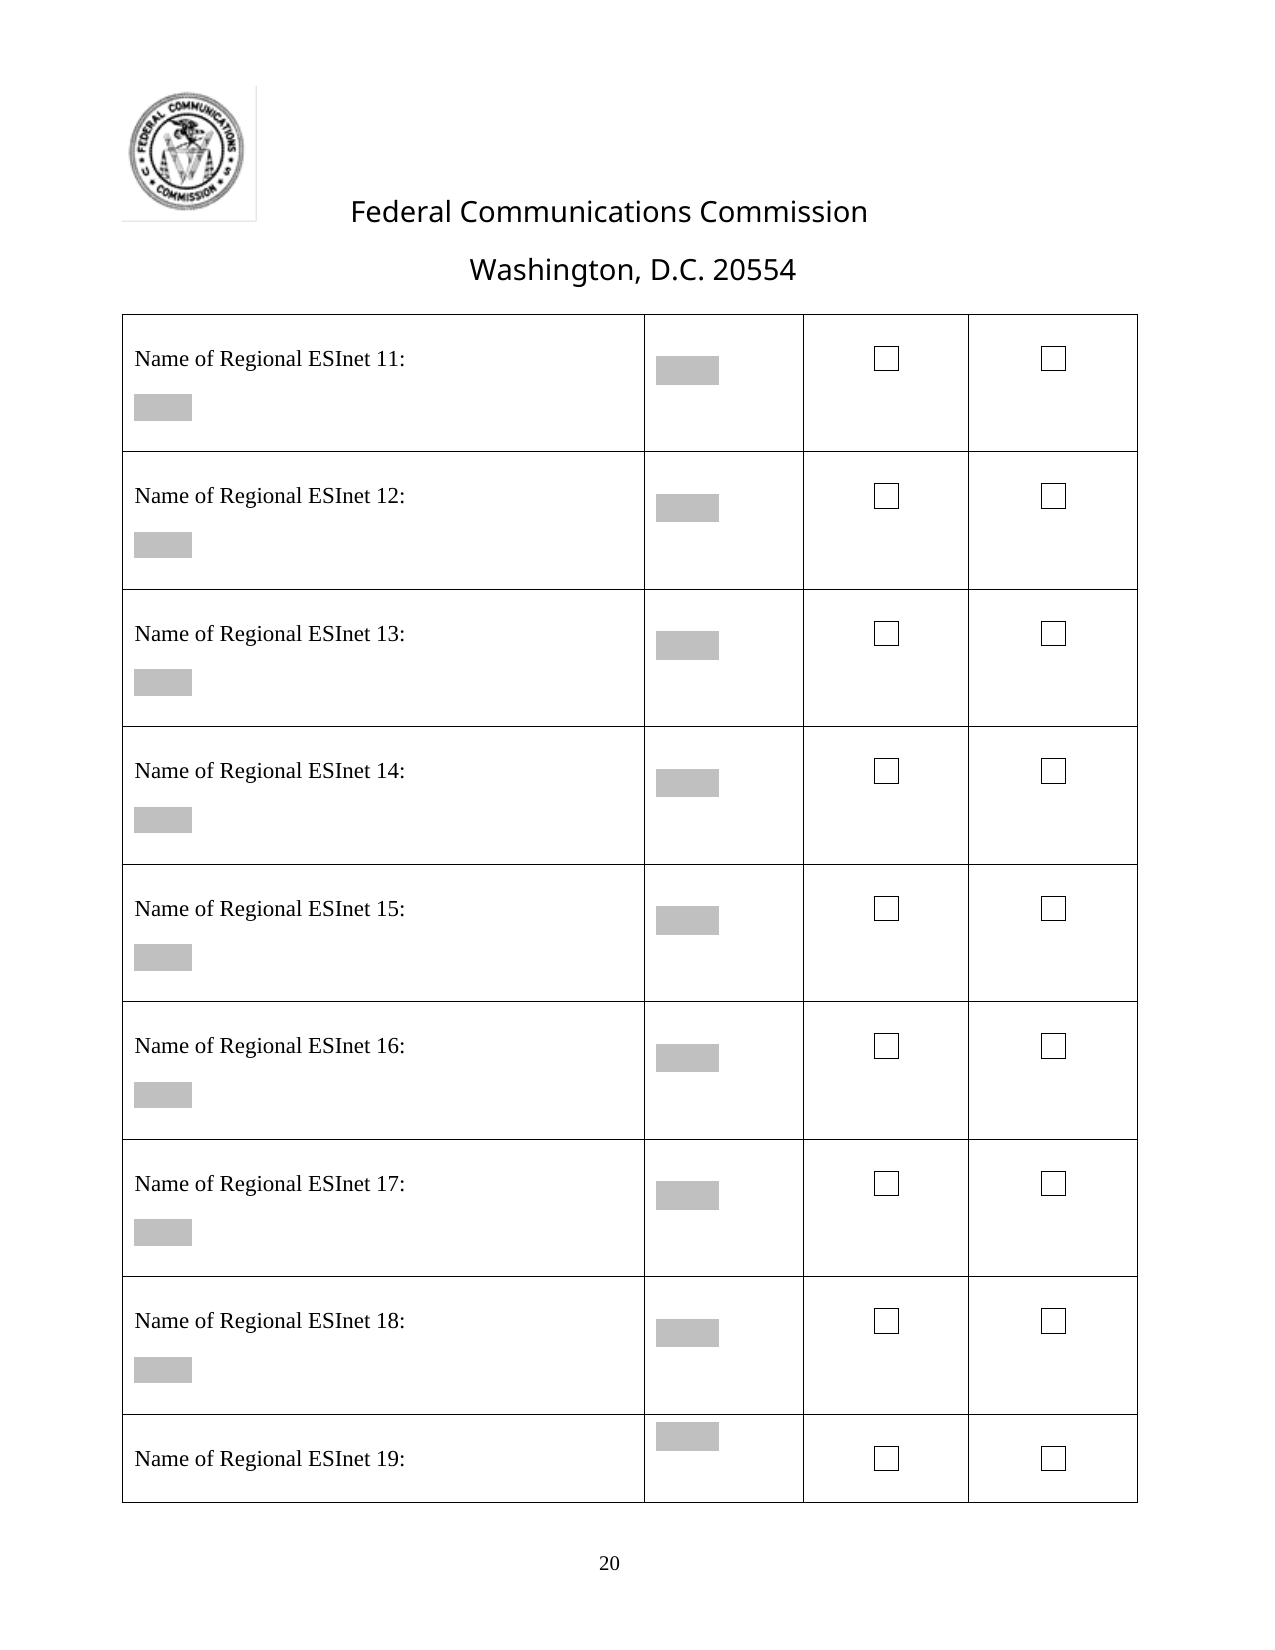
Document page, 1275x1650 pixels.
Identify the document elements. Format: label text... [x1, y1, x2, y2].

table_cell [645, 1002, 803, 1138]
table_cell Name of Regional ESInet 17: [123, 1140, 644, 1276]
table_cell [969, 1277, 1137, 1413]
table_cell [969, 1415, 1137, 1502]
table_cell Name of Regional ESInet 11: [123, 315, 644, 451]
table_cell [804, 1140, 968, 1276]
table_cell [645, 590, 803, 726]
table_cell [645, 727, 803, 863]
table_cell [804, 452, 968, 588]
table_cell [969, 315, 1137, 451]
table_cell [645, 452, 803, 588]
table_cell Name of Regional ESInet 16: [123, 1002, 644, 1138]
table_cell [804, 315, 968, 451]
table_cell [804, 1415, 968, 1502]
table_cell [804, 1277, 968, 1413]
table_cell [804, 590, 968, 726]
table_cell [804, 1002, 968, 1138]
table_cell [804, 865, 968, 1001]
table_cell [969, 452, 1137, 588]
table_cell Name of Regional ESInet 13: [123, 590, 644, 726]
table_cell Name of Regional ESInet 15: [123, 865, 644, 1001]
table_cell [645, 865, 803, 1001]
table_cell [645, 1277, 803, 1413]
table_cell [645, 1140, 803, 1276]
picture [121, 86, 258, 223]
table_cell [804, 727, 968, 863]
table_cell [969, 865, 1137, 1001]
table_cell Name of Regional ESInet 12: [123, 452, 644, 588]
table_cell [969, 1002, 1137, 1138]
table_cell [645, 315, 803, 451]
table_cell [969, 590, 1137, 726]
table_cell [969, 1140, 1137, 1276]
table_cell [969, 727, 1137, 863]
table_cell Name of Regional ESInet 19: [123, 1415, 644, 1502]
table_cell [645, 1415, 803, 1502]
table_cell Name of Regional ESInet 14: [123, 727, 644, 863]
table_cell Name of Regional ESInet 18: [123, 1277, 644, 1413]
